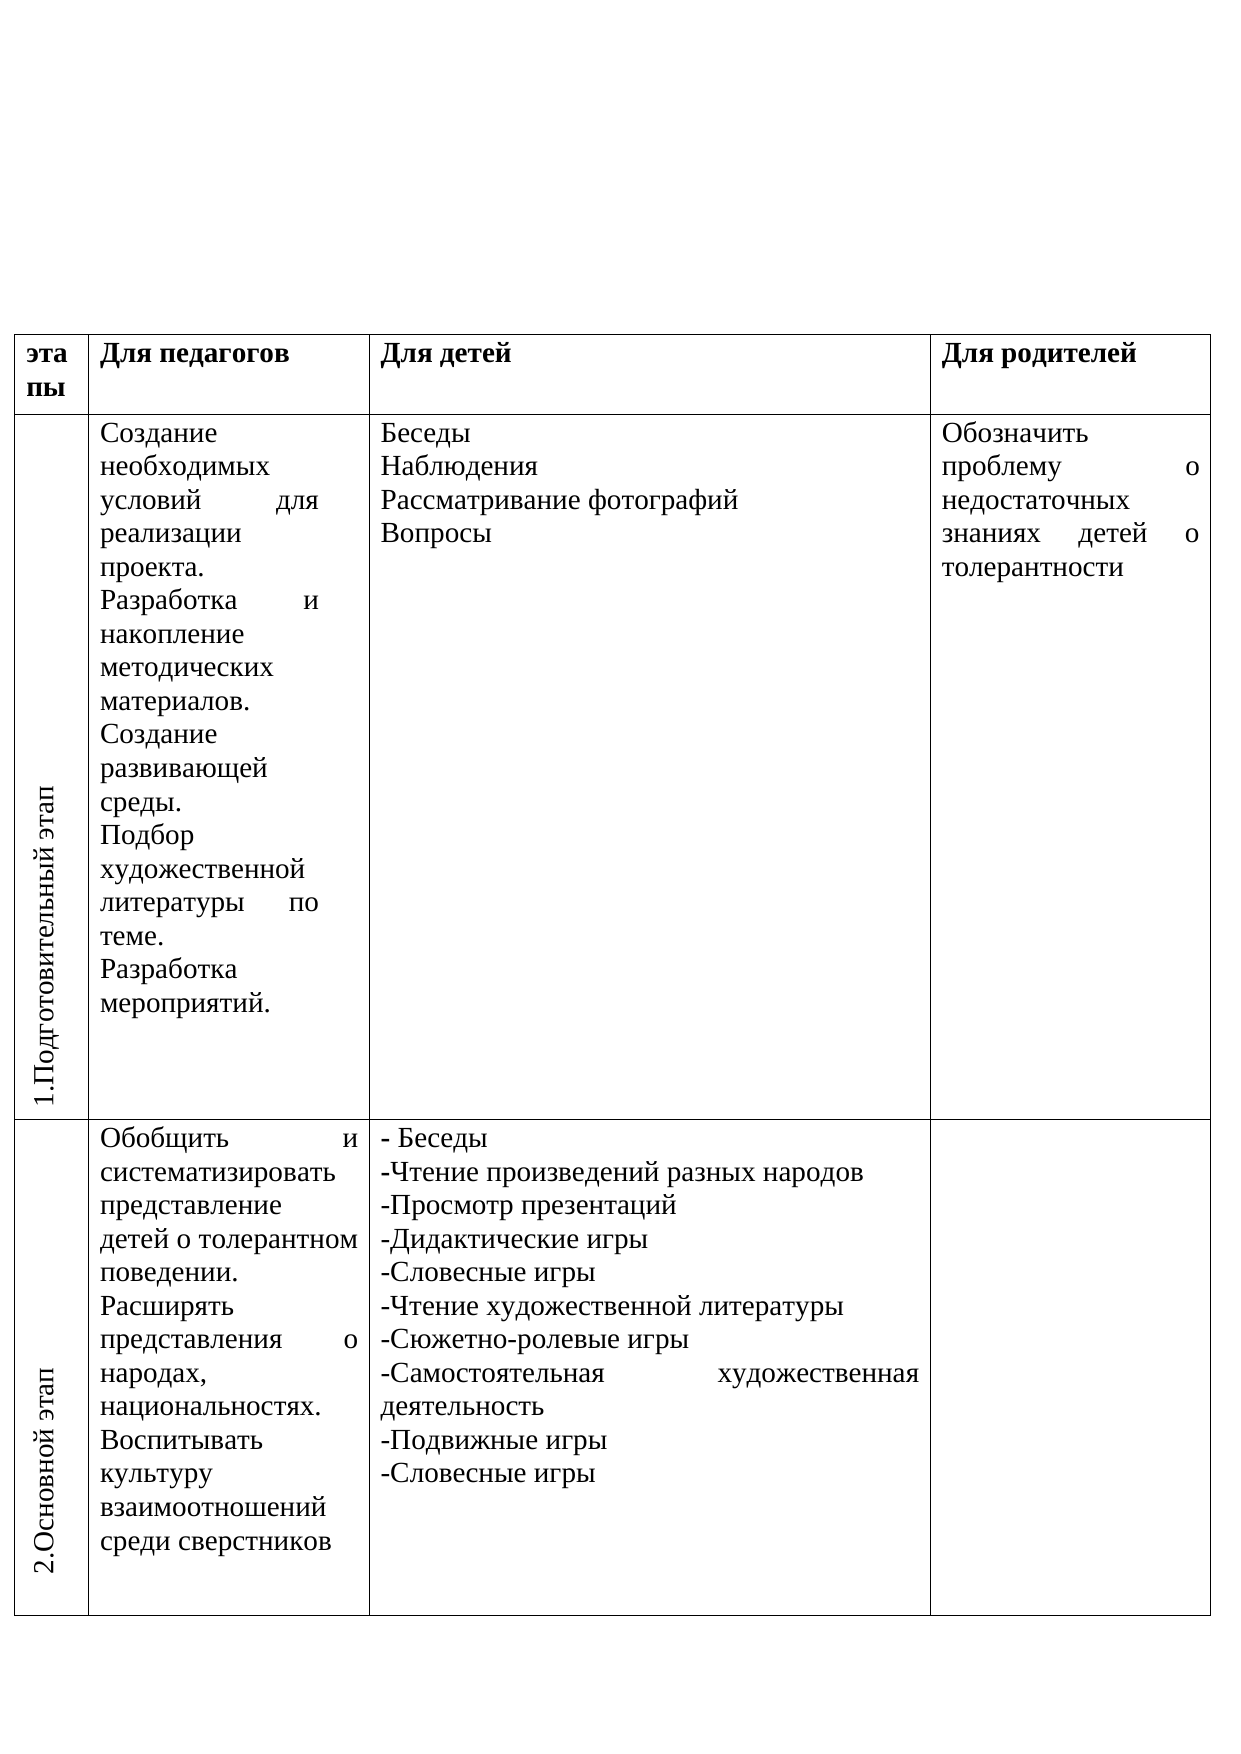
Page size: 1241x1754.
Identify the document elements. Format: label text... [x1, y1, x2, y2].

table_header Для родителей [931, 335, 1210, 414]
table_cell Обозначить проблему о недостаточных знаниях детей о толерантности [931, 415, 1210, 1119]
table_cell Обобщить и систематизировать представление детей о толерантном поведении. Расширять представления о народах, национальностях. Воспитывать культуру взаимоотношений среди сверстников [89, 1120, 369, 1615]
table_cell Создание необходимых условий для реализации проекта. Разработка и накопление методических материалов. Создание развивающей среды. Подбор художественной литературы по теме. Разработка мероприятий. [89, 415, 369, 1119]
table_header Для педагогов [89, 335, 369, 414]
table_header этапы [15, 335, 88, 414]
table_cell 2.Основной этап [15, 1120, 88, 1615]
table_cell - Беседы -Чтение произведений разных народов -Просмотр презентаций -Дидактические игры -Словесные игры -Чтение художественной литературы -Сюжетно-ролевые игры -Самостоятельная художественная деятельность -Подвижные игры -Словесные игры [370, 1120, 930, 1615]
table_cell Беседы Наблюдения Рассматривание фотографий Вопросы [370, 415, 930, 1119]
table_header Для детей [370, 335, 930, 414]
table_cell 1.Подготовительный этап [15, 415, 88, 1119]
table_cell [931, 1120, 1210, 1615]
